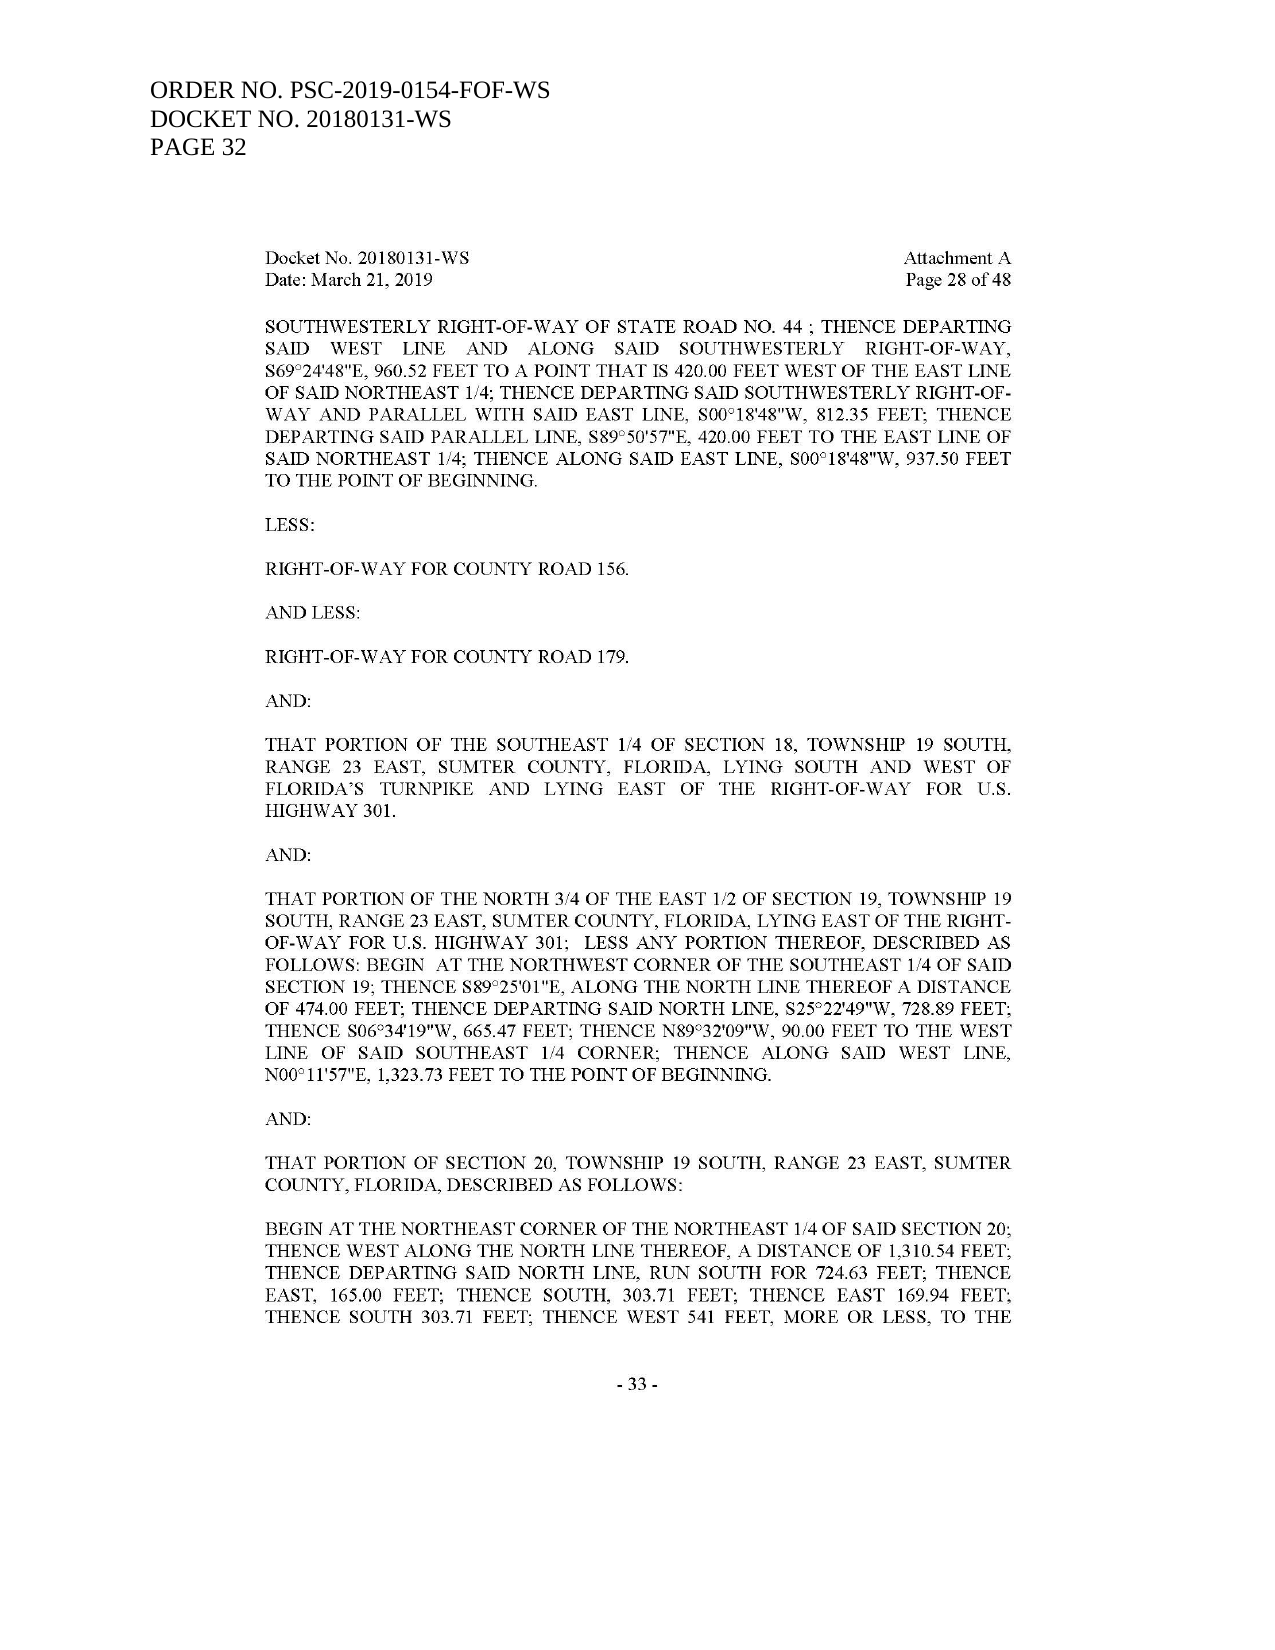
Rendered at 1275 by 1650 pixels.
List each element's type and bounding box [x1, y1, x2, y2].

picture [150, 190, 1125, 1452]
